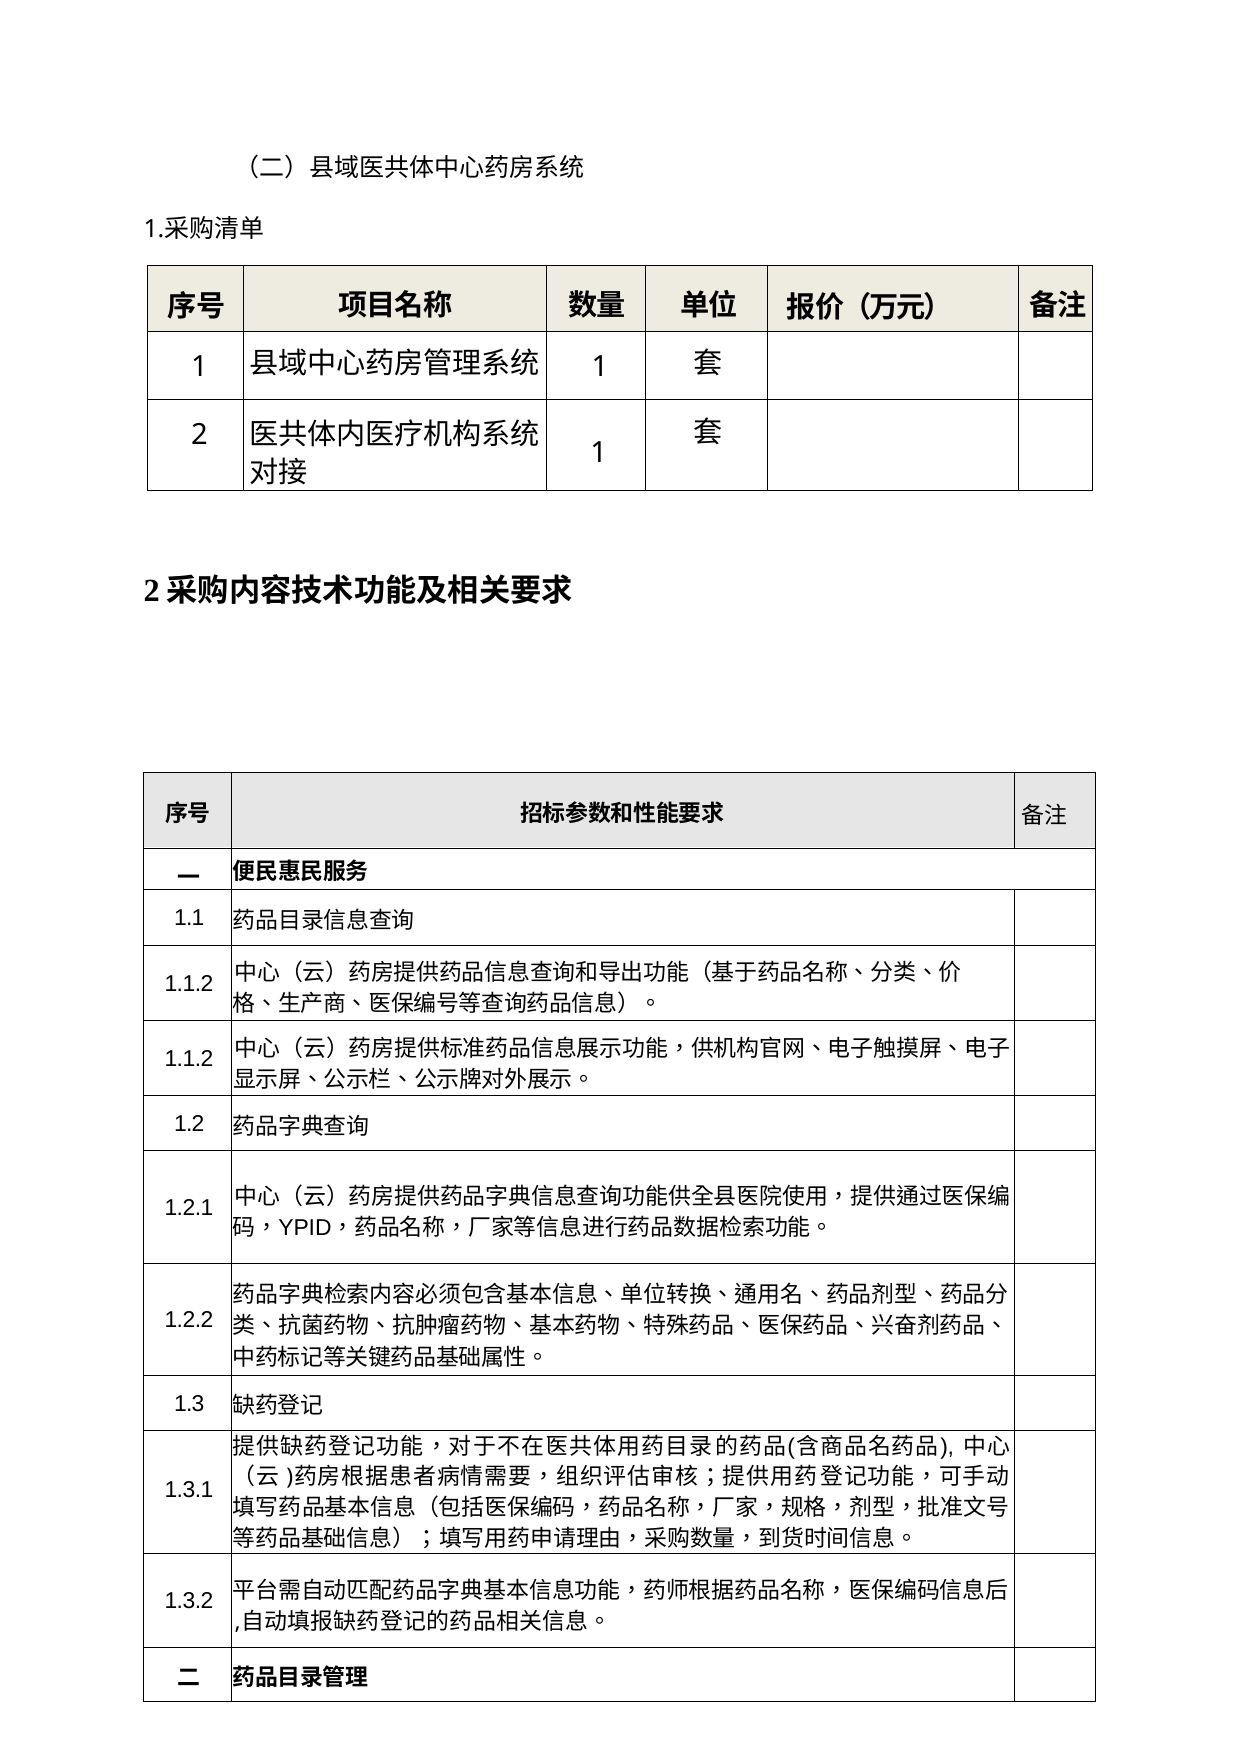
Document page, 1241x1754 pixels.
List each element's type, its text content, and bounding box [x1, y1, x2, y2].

table_header 报价（万元） [768, 266, 1018, 331]
table_cell 中心（云）药房提供标准药品信息展示功能，供机构官网、电子触摸屏、电子显示屏、公示栏、公示牌对外展示。 [232, 1021, 1014, 1095]
table_header 单位 [646, 266, 767, 331]
table_cell 1.1.2 [144, 1021, 231, 1095]
table_cell 中心（云）药房提供药品信息查询和导出功能（基于药品名称、分类、价格、生产商、医保编号等查询药品信息）。 [232, 946, 1014, 1020]
table_header 备注 [1015, 773, 1095, 847]
table_cell [1015, 1264, 1095, 1375]
table_cell [1019, 400, 1092, 490]
table_cell 药品目录信息查询 [232, 890, 1014, 945]
table_cell [1015, 890, 1095, 945]
table_header 数量 [547, 266, 645, 331]
table_cell [1015, 1151, 1095, 1263]
text 2采购内容技术功能及相关要求 [143, 565, 1096, 610]
table_cell [1015, 946, 1095, 1020]
list 县域医共体中心药房系统 [234, 149, 1096, 183]
table_cell 套 [646, 332, 767, 399]
table_cell [1019, 332, 1092, 399]
table_cell 1 [148, 332, 243, 399]
table_cell 缺药登记 [232, 1376, 1014, 1430]
table_cell [1015, 1648, 1095, 1701]
list 1.采购清单 [143, 211, 1096, 244]
table_header 备注 [1019, 266, 1092, 331]
table_cell 1.2.1 [144, 1151, 231, 1263]
table_cell 1.2 [144, 1096, 231, 1150]
table_cell [1015, 1431, 1095, 1553]
table_cell 提供缺药登记功能，对于不在医共体用药目录的药品(含商品名药品), 中心（云 )药房根据患者病情需要，组织评估审核；提供用药登记功能，可手动填写药品基本信息（包括医保编码，药品名称，厂家，规格，剂型，批准文号等药品基础信息）；填写用药申请理由，采购数量，到货时间信息。 [232, 1431, 1014, 1553]
table_cell 便民惠民服务 [232, 849, 1095, 889]
table_header 项目名称 [244, 266, 546, 331]
table_cell 县域中心药房管理系统 [244, 332, 546, 399]
table_header 序号 [144, 773, 231, 847]
table_cell 1.3.2 [144, 1554, 231, 1646]
table_cell [1015, 1096, 1095, 1150]
table_cell 1.3 [144, 1376, 231, 1430]
table_cell 1.2.2 [144, 1264, 231, 1375]
table_cell [1015, 1376, 1095, 1430]
table_cell [768, 400, 1018, 490]
table_cell 1.1 [144, 890, 231, 945]
table_cell 药品目录管理 [232, 1648, 1014, 1701]
table_header 招标参数和性能要求 [232, 773, 1014, 847]
table_cell [1015, 1554, 1095, 1646]
table_cell 药品字典检索内容必须包含基本信息、单位转换、通用名、药品剂型、药品分类、抗菌药物、抗肿瘤药物、基本药物、特殊药品、医保药品、兴奋剂药品、中药标记等关键药品基础属性。 [232, 1264, 1014, 1375]
table_cell [1015, 1021, 1095, 1095]
table_cell 一 [144, 849, 231, 889]
table_cell 套 [646, 400, 767, 490]
table_cell 药品字典查询 [232, 1096, 1014, 1150]
table_cell 1 [547, 400, 645, 490]
table_cell 平台需自动匹配药品字典基本信息功能，药师根据药品名称，医保编码信息后 ,自动填报缺药登记的药品相关信息。 [232, 1554, 1014, 1646]
table_cell 1.1.2 [144, 946, 231, 1020]
table_header 序号 [148, 266, 243, 331]
table_cell 医共体内医疗机构系统对接 [244, 400, 546, 490]
table_cell 2 [148, 400, 243, 490]
table_cell [768, 332, 1018, 399]
table_cell 二 [144, 1648, 231, 1701]
table_cell 中心（云）药房提供药品字典信息查询功能供全县医院使用，提供通过医保编码，YPID，药品名称，厂家等信息进行药品数据检索功能。 [232, 1151, 1014, 1263]
table_cell 1 [547, 332, 645, 399]
table_cell 1.3.1 [144, 1431, 231, 1553]
